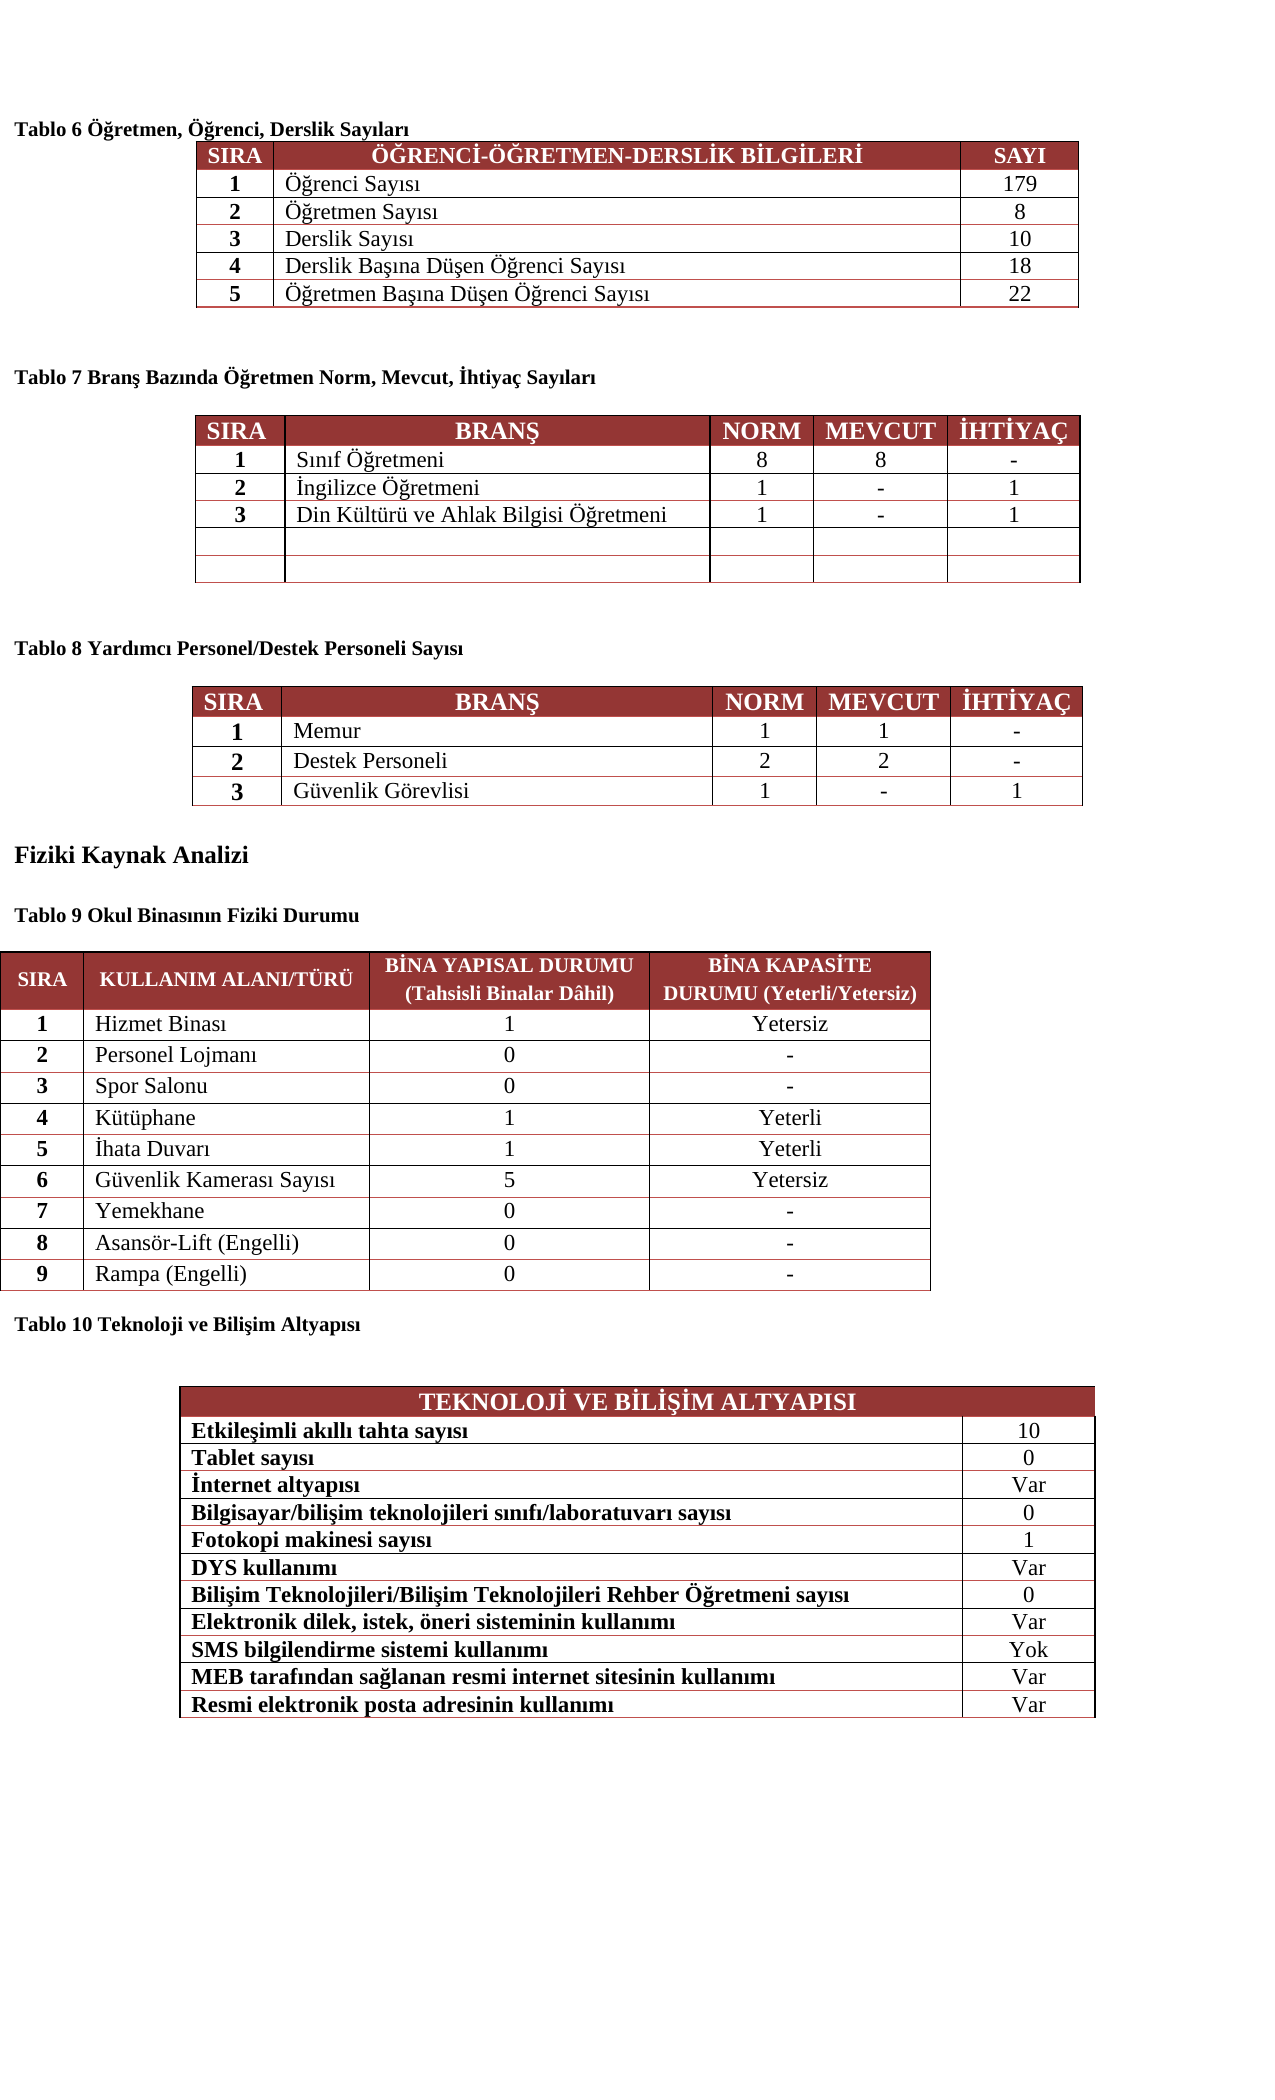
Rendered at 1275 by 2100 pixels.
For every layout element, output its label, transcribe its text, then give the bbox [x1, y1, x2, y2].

table_cell Var [963, 1691, 1094, 1717]
table_cell Destek Personeli [282, 747, 712, 776]
table_cell 8 [961, 198, 1078, 224]
table_cell Etkileşimli akıllı tahta sayısı [181, 1417, 962, 1443]
table_cell 1 [817, 717, 950, 746]
table_cell İngilizce Öğretmeni [286, 474, 709, 500]
table_header BRANŞ [286, 416, 709, 445]
table_cell Var [963, 1554, 1094, 1580]
table_cell Derslik Başına Düşen Öğrenci Sayısı [274, 253, 960, 279]
table_cell 2 [817, 747, 950, 776]
table_cell Yeterli [650, 1135, 930, 1165]
table_header TEKNOLOJİ VE BİLİŞİM ALTYAPISI [181, 1387, 1095, 1416]
table_cell 0 [370, 1260, 649, 1290]
table_cell 1 [713, 777, 816, 805]
table_header İHTİYAÇ [951, 687, 1082, 716]
table_header MEVCUT [814, 416, 947, 445]
table_cell 0 [370, 1073, 649, 1103]
table_cell 1 [948, 501, 1079, 527]
table_cell - [948, 446, 1079, 472]
table_cell Rampa (Engelli) [84, 1260, 369, 1290]
table_cell - [650, 1073, 930, 1103]
table_cell Güvenlik Görevlisi [282, 777, 712, 805]
table_cell 0 [963, 1499, 1094, 1525]
table_header KULLANIM ALANI/TÜRÜ [84, 953, 369, 1009]
subtitle Tablo 10 Teknoloji ve Bilişim Altyapısı [14, 1312, 1275, 1336]
table_header NORM [711, 416, 813, 445]
table_cell 1 [196, 446, 284, 472]
table_cell 6 [1, 1166, 83, 1197]
table_cell 1 [370, 1135, 649, 1165]
table_cell 1 [713, 717, 816, 746]
table_cell Derslik Sayısı [274, 225, 960, 252]
table_header BİNA KAPASİTE DURUMU (Yeterli/Yetersiz) [650, 953, 930, 1009]
table_header SIRA [196, 416, 284, 445]
table_cell - [650, 1041, 930, 1072]
table_header SIRA [1, 953, 83, 1009]
table_cell Spor Salonu [84, 1073, 369, 1103]
table_cell 22 [961, 280, 1078, 306]
table_cell Sınıf Öğretmeni [286, 446, 709, 472]
table_cell 1 [1, 1010, 83, 1040]
table_cell Var [963, 1471, 1094, 1498]
table_cell Yok [963, 1636, 1094, 1662]
table_cell 9 [1, 1260, 83, 1290]
table_cell 0 [963, 1444, 1094, 1470]
table_cell - [650, 1229, 930, 1259]
table_cell 3 [193, 777, 281, 805]
table_cell [814, 556, 947, 582]
table_header İHTİYAÇ [948, 416, 1079, 445]
subtitle Tablo 6 Öğretmen, Öğrenci, Derslik Sayıları [14, 117, 1275, 141]
table_cell Öğretmen Başına Düşen Öğrenci Sayısı [274, 280, 960, 306]
table_cell - [650, 1260, 930, 1290]
table_cell 4 [197, 253, 273, 279]
table_cell [948, 528, 1079, 555]
table_header SIRA [193, 687, 281, 716]
subtitle Tablo 9 Okul Binasının Fiziki Durumu [14, 903, 1275, 927]
table_header MEVCUT [817, 687, 950, 716]
table_cell 3 [196, 501, 284, 527]
table_cell Öğretmen Sayısı [274, 198, 960, 224]
table_cell 1 [370, 1104, 649, 1134]
table_cell 1 [951, 777, 1082, 805]
table_cell Tablet sayısı [181, 1444, 962, 1470]
table_header SAYI [961, 142, 1078, 169]
table_cell Kütüphane [84, 1104, 369, 1134]
table_cell 1 [963, 1526, 1094, 1553]
table_cell 1 [711, 501, 813, 527]
table_cell - [650, 1198, 930, 1228]
table_cell - [814, 501, 947, 527]
table_cell 0 [370, 1198, 649, 1228]
table_cell 1 [948, 474, 1079, 500]
table_cell 8 [711, 446, 813, 472]
table_cell Hizmet Binası [84, 1010, 369, 1040]
table_cell DYS kullanımı [181, 1554, 962, 1580]
table_cell MEB tarafından sağlanan resmi internet sitesinin kullanımı [181, 1663, 962, 1689]
table_cell Elektronik dilek, istek, öneri sisteminin kullanımı [181, 1609, 962, 1635]
table_cell [196, 556, 284, 582]
subtitle Tablo 8 Yardımcı Personel/Destek Personeli Sayısı [14, 636, 1275, 660]
table_cell 0 [370, 1229, 649, 1259]
table_cell Resmi elektronik posta adresinin kullanımı [181, 1691, 962, 1717]
table_cell 1 [711, 474, 813, 500]
table_cell 1 [197, 170, 273, 197]
table_cell Güvenlik Kamerası Sayısı [84, 1166, 369, 1197]
table_cell [711, 528, 813, 555]
table_cell Yemekhane [84, 1198, 369, 1228]
table_cell İhata Duvarı [84, 1135, 369, 1165]
table_cell Personel Lojmanı [84, 1041, 369, 1072]
table_cell SMS bilgilendirme sistemi kullanımı [181, 1636, 962, 1662]
table_cell 7 [1, 1198, 83, 1228]
subtitle Fiziki Kaynak Analizi [14, 841, 1275, 869]
table_cell [196, 528, 284, 555]
table_cell 2 [193, 747, 281, 776]
table_cell 3 [1, 1073, 83, 1103]
table_cell - [951, 747, 1082, 776]
table_cell [814, 528, 947, 555]
table_cell 2 [1, 1041, 83, 1072]
table_cell Yeterli [650, 1104, 930, 1134]
table_cell [711, 556, 813, 582]
table_cell İnternet altyapısı [181, 1471, 962, 1498]
table_header SIRA [197, 142, 273, 169]
table_cell 0 [963, 1581, 1094, 1607]
table_cell 5 [370, 1166, 649, 1197]
table_header ÖĞRENCİ-ÖĞRETMEN-DERSLİK BİLGİLERİ [274, 142, 960, 169]
table_cell [948, 556, 1079, 582]
table_cell 18 [961, 253, 1078, 279]
table_cell Bilişim Teknolojileri/Bilişim Teknolojileri Rehber Öğretmeni sayısı [181, 1581, 962, 1607]
table_cell [286, 556, 709, 582]
table_cell 8 [814, 446, 947, 472]
table_cell Din Kültürü ve Ahlak Bilgisi Öğretmeni [286, 501, 709, 527]
table_cell Bilgisayar/bilişim teknolojileri sınıfı/laboratuvarı sayısı [181, 1499, 962, 1525]
table_cell 5 [197, 280, 273, 306]
table_cell 2 [197, 198, 273, 224]
table_cell 2 [713, 747, 816, 776]
table_cell 4 [1, 1104, 83, 1134]
table_cell Yetersiz [650, 1010, 930, 1040]
table_cell Var [963, 1663, 1094, 1689]
table_cell 5 [1, 1135, 83, 1165]
table_cell 1 [370, 1010, 649, 1040]
table_cell Yetersiz [650, 1166, 930, 1197]
table_cell 0 [370, 1041, 649, 1072]
subtitle Tablo 7 Branş Bazında Öğretmen Norm, Mevcut, İhtiyaç Sayıları [14, 365, 1275, 389]
table_cell - [814, 474, 947, 500]
table_header BRANŞ [282, 687, 712, 716]
table_cell Var [963, 1609, 1094, 1635]
table_cell 8 [1, 1229, 83, 1259]
table_cell [286, 528, 709, 555]
table_cell 10 [963, 1417, 1094, 1443]
table_cell Asansör-Lift (Engelli) [84, 1229, 369, 1259]
table_cell 10 [961, 225, 1078, 252]
table_header NORM [713, 687, 816, 716]
table_cell 179 [961, 170, 1078, 197]
table_cell Fotokopi makinesi sayısı [181, 1526, 962, 1553]
table_cell - [817, 777, 950, 805]
table_cell 3 [197, 225, 273, 252]
table_cell Öğrenci Sayısı [274, 170, 960, 197]
table_cell - [951, 717, 1082, 746]
table_cell 2 [196, 474, 284, 500]
table_header BİNA YAPISAL DURUMU (Tahsisli Binalar Dâhil) [370, 953, 649, 1009]
table_cell 1 [193, 717, 281, 746]
table_cell Memur [282, 717, 712, 746]
